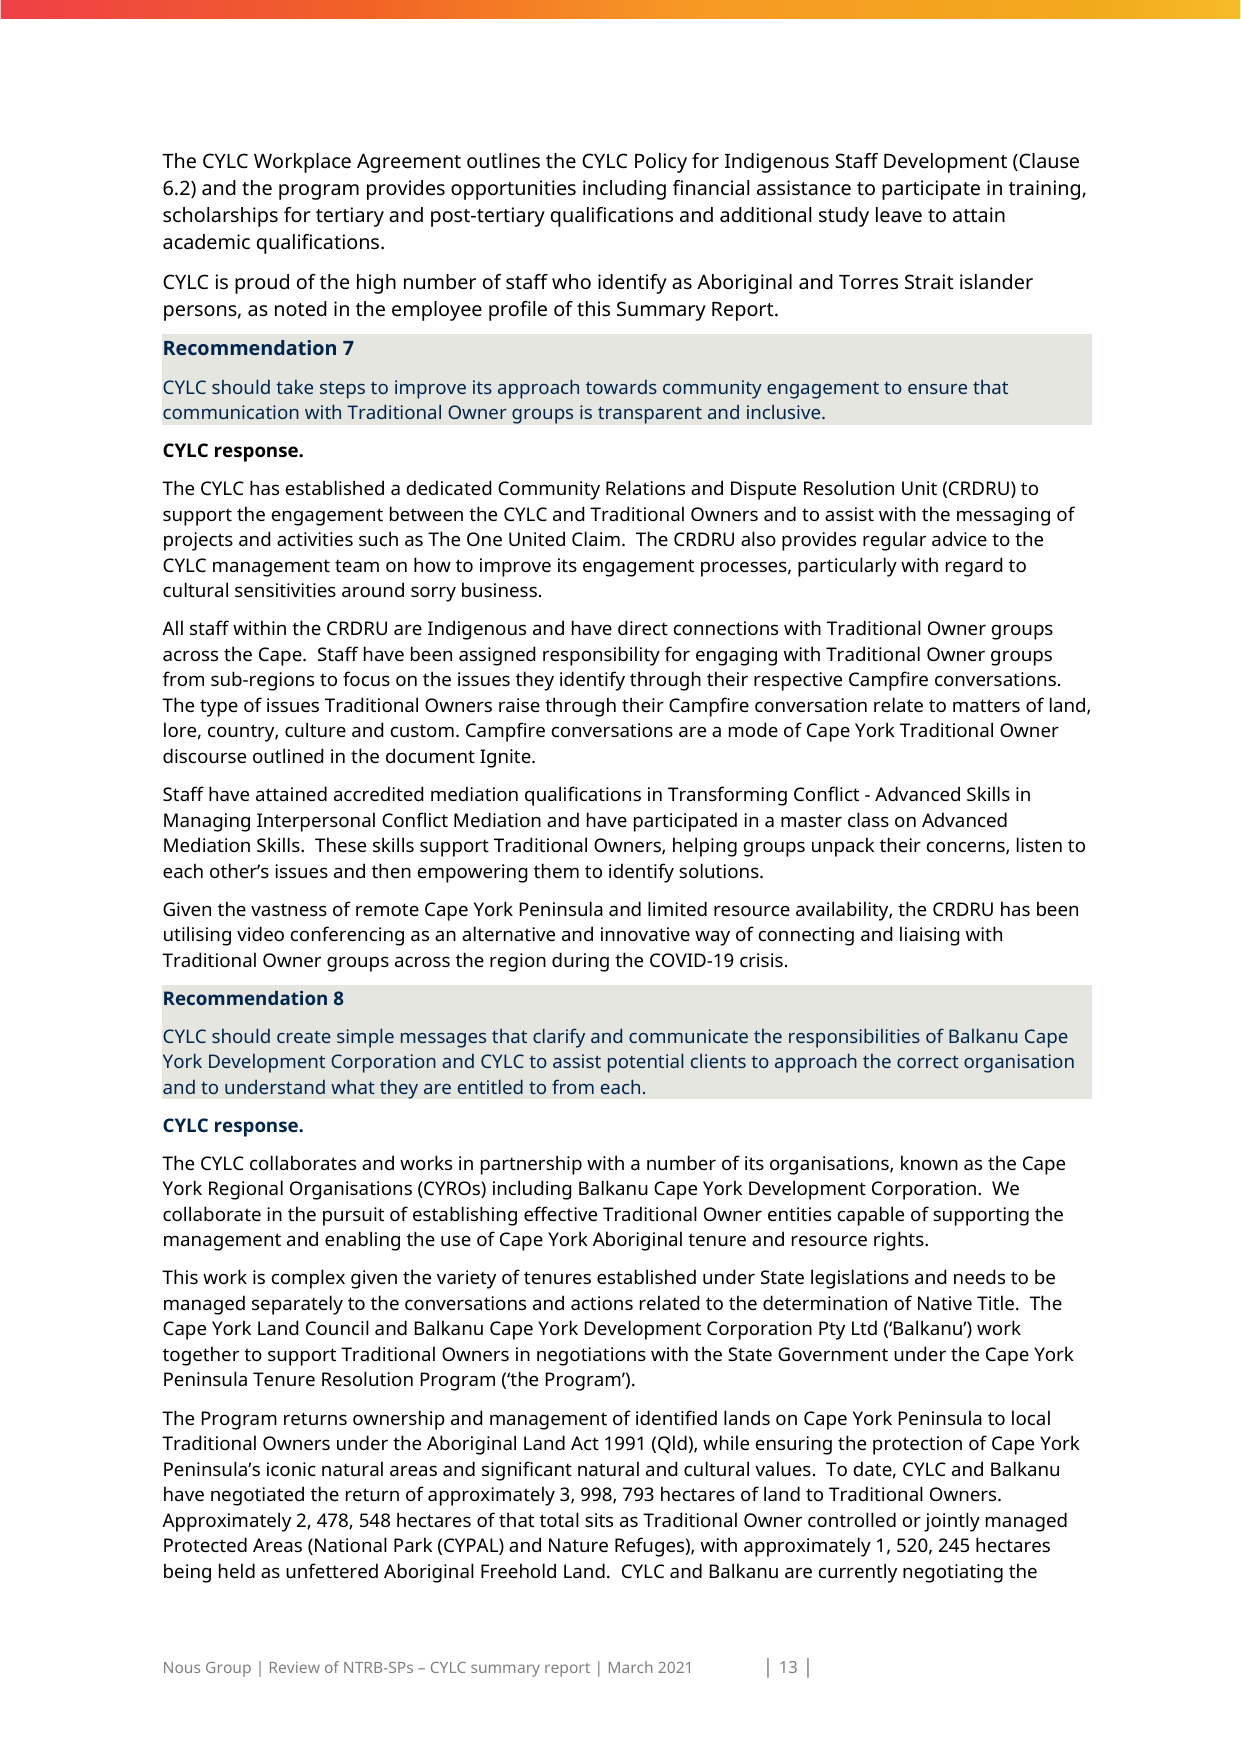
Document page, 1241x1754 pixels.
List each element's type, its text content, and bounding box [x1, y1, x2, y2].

text CYLC response. [162, 1112, 1092, 1138]
text CYLC should take steps to improve its approach towards community engagement to ensure that communication with Traditional Owner groups is transparent and inclusive. [162, 374, 1092, 425]
text CYLC response. [162, 438, 1092, 463]
text Recommendation 8 [162, 985, 1092, 1011]
text CYLC should create simple messages that clarify and communicate the responsibilities of Balkanu Cape York Development Corporation and CYLC to assist potential clients to approach the correct organisation and to understand what they are entitled to from each. [162, 1023, 1092, 1099]
text All staff within the CRDRU are Indigenous and have direct connections with Traditional Owner groups across the Cape. Staff have been assigned responsibility for engaging with Traditional Owner groups from sub-regions to focus on the issues they identify through their respective Campfire conversations. The type of issues Traditional Owners raise through their Campfire conversation relate to matters of land, lore, country, culture and custom. Campfire conversations are a mode of Cape York Traditional Owner discourse outlined in the document Ignite. [162, 616, 1092, 769]
text This work is complex given the variety of tenures established under State legislations and needs to be managed separately to the conversations and actions related to the determination of Native Title. The Cape York Land Council and Balkanu Cape York Development Corporation Pty Ltd (‘Balkanu’) work together to support Traditional Owners in negotiations with the State Government under the Cape York Peninsula Tenure Resolution Program (‘the Program’). [162, 1265, 1092, 1392]
text CYLC is proud of the high number of staff who identify as Aboriginal and Torres Strait islander persons, as noted in the employee profile of this Summary Report. [162, 268, 1092, 322]
picture [0, 0, 1241, 19]
text Given the vastness of remote Cape York Peninsula and limited resource availability, the CRDRU has been utilising video conferencing as an alternative and innovative way of connecting and liaising with Traditional Owner groups across the region during the COVID-19 crisis. [162, 896, 1092, 972]
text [162, 1405, 1092, 1583]
text Staff have attained accredited mediation qualifications in Transforming Conflict - Advanced Skills in Managing Interpersonal Conflict Mediation and have participated in a master class on Advanced Mediation Skills. These skills support Traditional Owners, helping groups unpack their concerns, listen to each other’s issues and then empowering them to identify solutions. [162, 781, 1092, 883]
text Recommendation 7 [162, 334, 1092, 362]
text The CYLC Workplace Agreement outlines the CYLC Policy for Indigenous Staff Development (Clause 6.2) and the program provides opportunities including financial assistance to participate in training, scholarships for tertiary and post-tertiary qualifications and additional study leave to attain academic qualifications. [162, 148, 1092, 256]
text The CYLC has established a dedicated Community Relations and Dispute Resolution Unit (CRDRU) to support the engagement between the CYLC and Traditional Owners and to assist with the messaging of projects and activities such as The One United Claim. The CRDRU also provides regular advice to the CYLC management team on how to improve its engagement processes, particularly with regard to cultural sensitivities around sorry business. [162, 476, 1092, 603]
text The CYLC collaborates and works in partnership with a number of its organisations, known as the Cape York Regional Organisations (CYROs) including Balkanu Cape York Development Corporation. We collaborate in the pursuit of establishing effective Traditional Owner entities capable of supporting the management and enabling the use of Cape York Aboriginal tenure and resource rights. [162, 1150, 1092, 1252]
